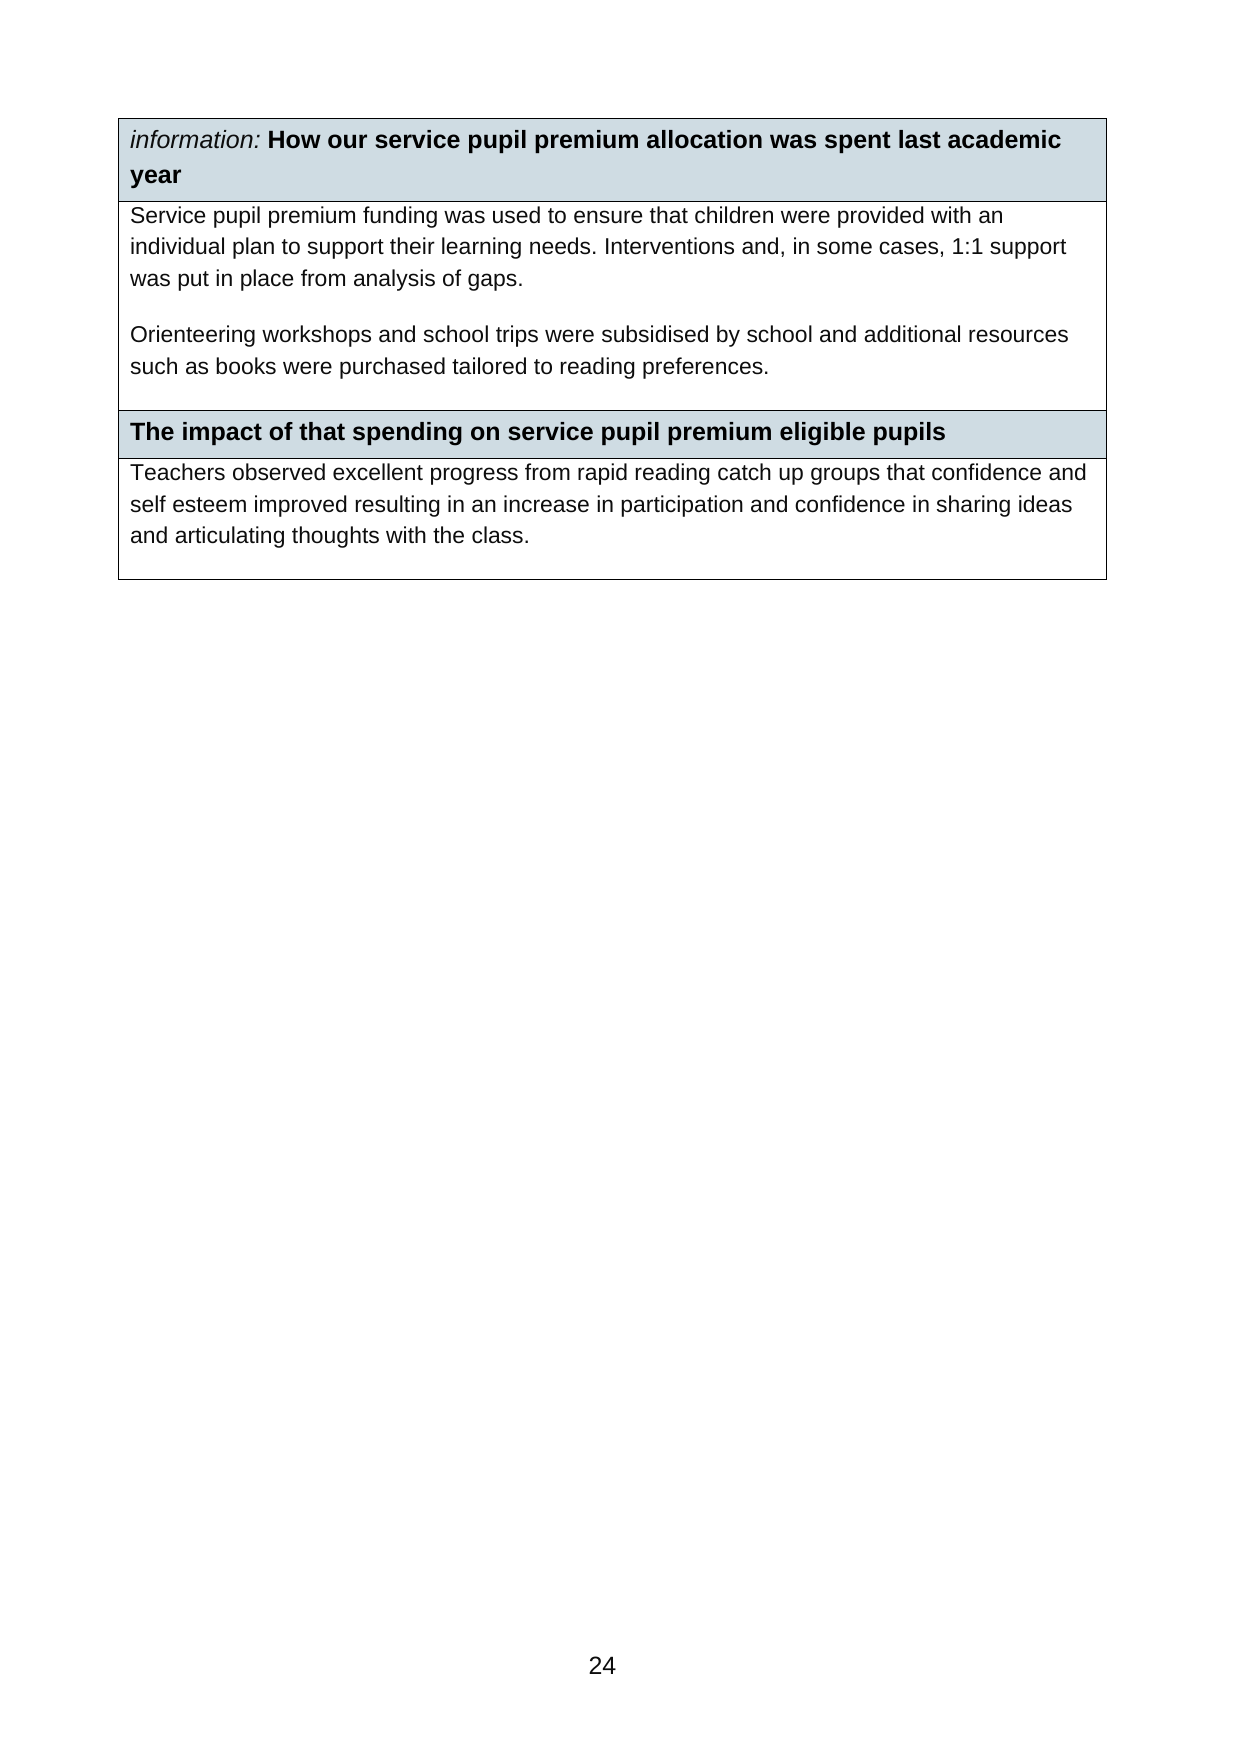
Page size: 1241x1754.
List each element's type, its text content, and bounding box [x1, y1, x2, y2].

table_cell Service pupil premium funding was used to ensure that children were provided with an individual plan to support their learning needs. Interventions and, in some cases, 1:1 support was put in place from analysis of gaps. Orienteering workshops and school trips were subsidised by school and additional resources such as books were purchased tailored to reading preferences. [119, 202, 1106, 410]
table_cell The impact of that spending on service pupil premium eligible pupils [119, 411, 1106, 458]
table_cell Teachers observed excellent progress from rapid reading catch up groups that confidence and self esteem improved resulting in an increase in participation and confidence in sharing ideas and articulating thoughts with the class. [119, 459, 1106, 579]
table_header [119, 119, 1106, 201]
